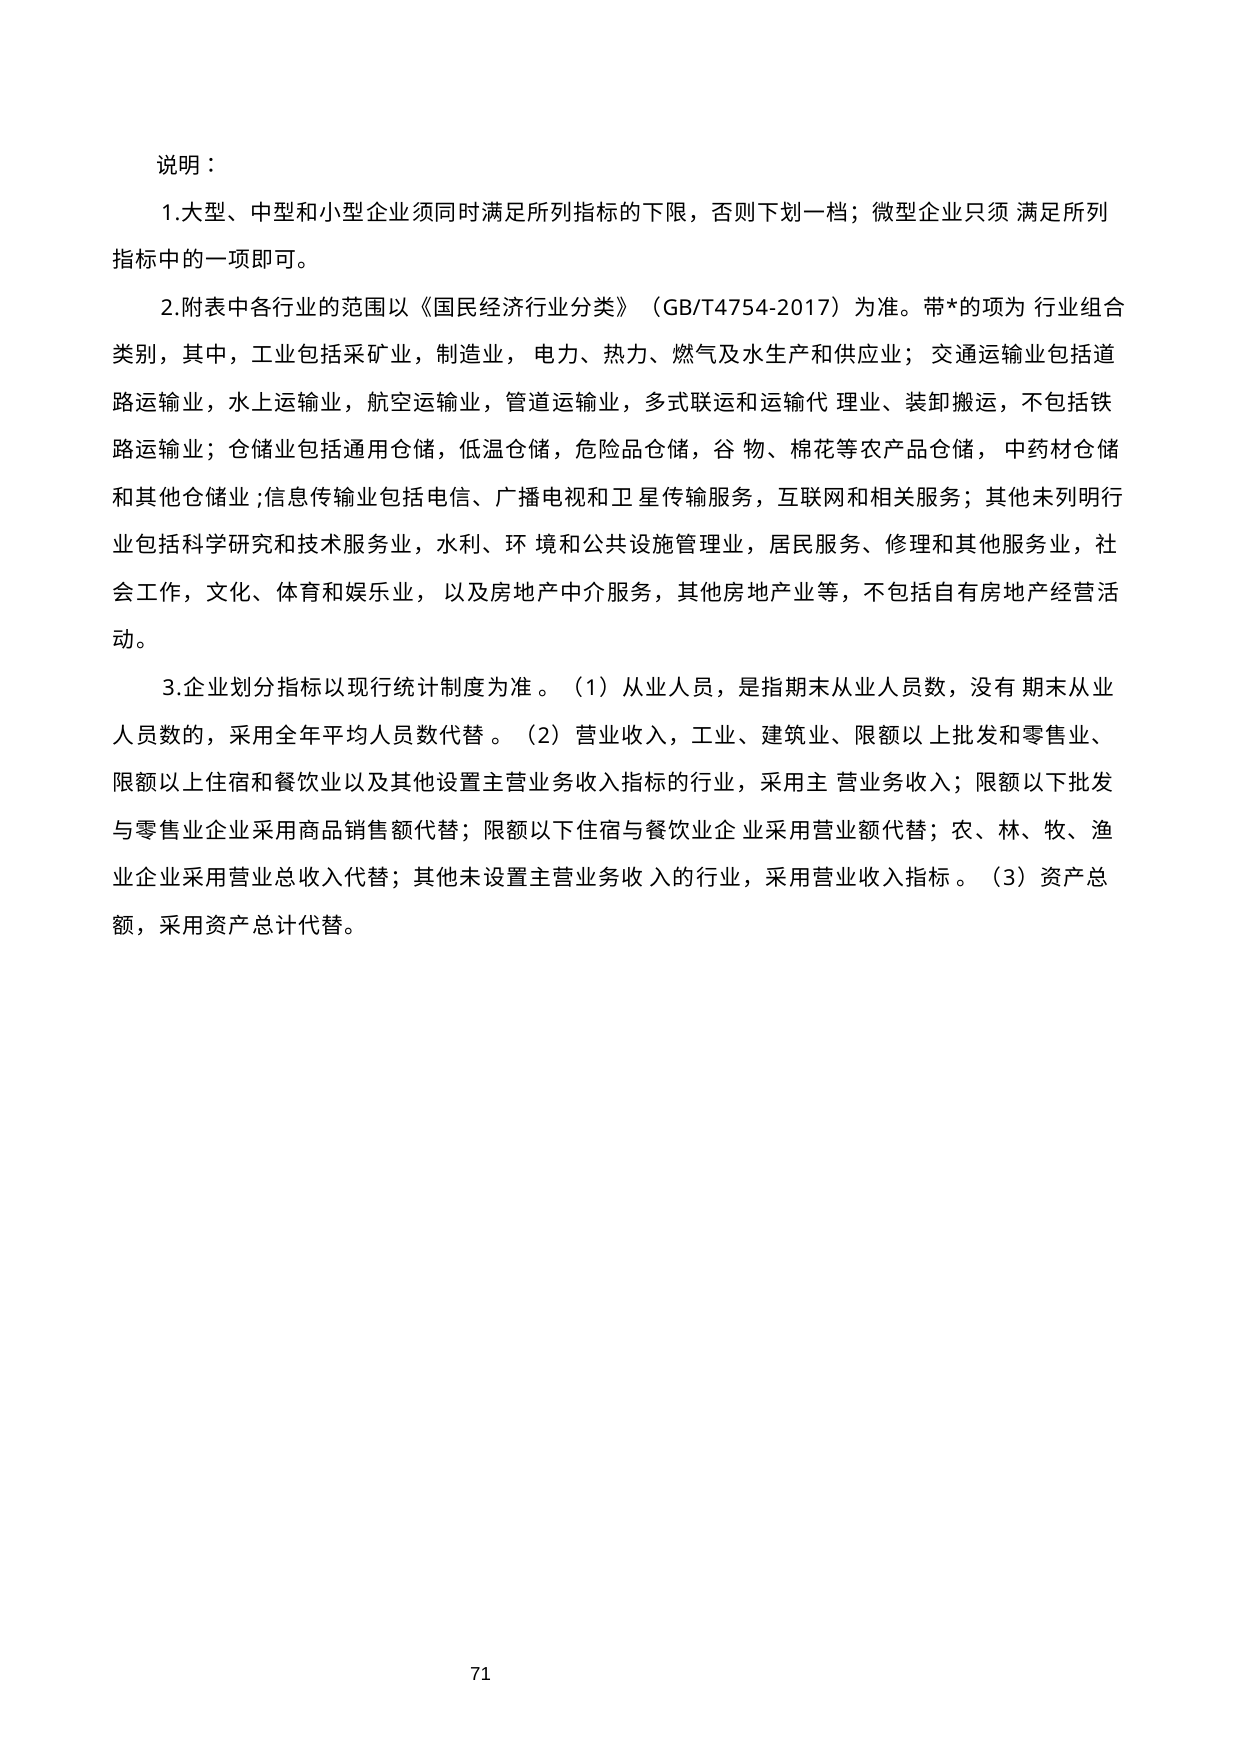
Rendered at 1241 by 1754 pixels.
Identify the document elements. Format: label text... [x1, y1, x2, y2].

text 说明： [112, 150, 1128, 180]
text 2.附表中各行业的范围以《国民经济行业分类》（GB/T4754-2017）为准。带*的项为 行业组合类别，其中，工业包括采矿业，制造业， 电力、热力、燃气及水生产和供应业； 交通运输业包括道路运输业，水上运输业，航空运输业，管道运输业，多式联运和运输代 理业、装卸搬运，不包括铁路运输业；仓储业包括通用仓储，低温仓储，危险品仓储，谷 物、棉花等农产品仓储， 中药材仓储和其他仓储业 ;信息传输业包括电信、广播电视和卫 星传输服务，互联网和相关服务；其他未列明行业包括科学研究和技术服务业，水利、环 境和公共设施管理业，居民服务、修理和其他服务业，社会工作，文化、体育和娱乐业， 以及房地产中介服务，其他房地产业等，不包括自有房地产经营活动。 [112, 290, 1128, 654]
text 1.大型、中型和小型企业须同时满足所列指标的下限，否则下划一档；微型企业只须 满足所列指标中的一项即可。 [112, 195, 1128, 274]
text 3.企业划分指标以现行统计制度为准 。（1）从业人员，是指期末从业人员数，没有 期末从业人员数的，采用全年平均人员数代替 。（2）营业收入，工业、建筑业、限额以 上批发和零售业、限额以上住宿和餐饮业以及其他设置主营业务收入指标的行业，采用主 营业务收入；限额以下批发与零售业企业采用商品销售额代替；限额以下住宿与餐饮业企 业采用营业额代替；农、林、牧、渔业企业采用营业总收入代替；其他未设置主营业务收 入的行业，采用营业收入指标 。（3）资产总额，采用资产总计代替。 [112, 670, 1128, 939]
